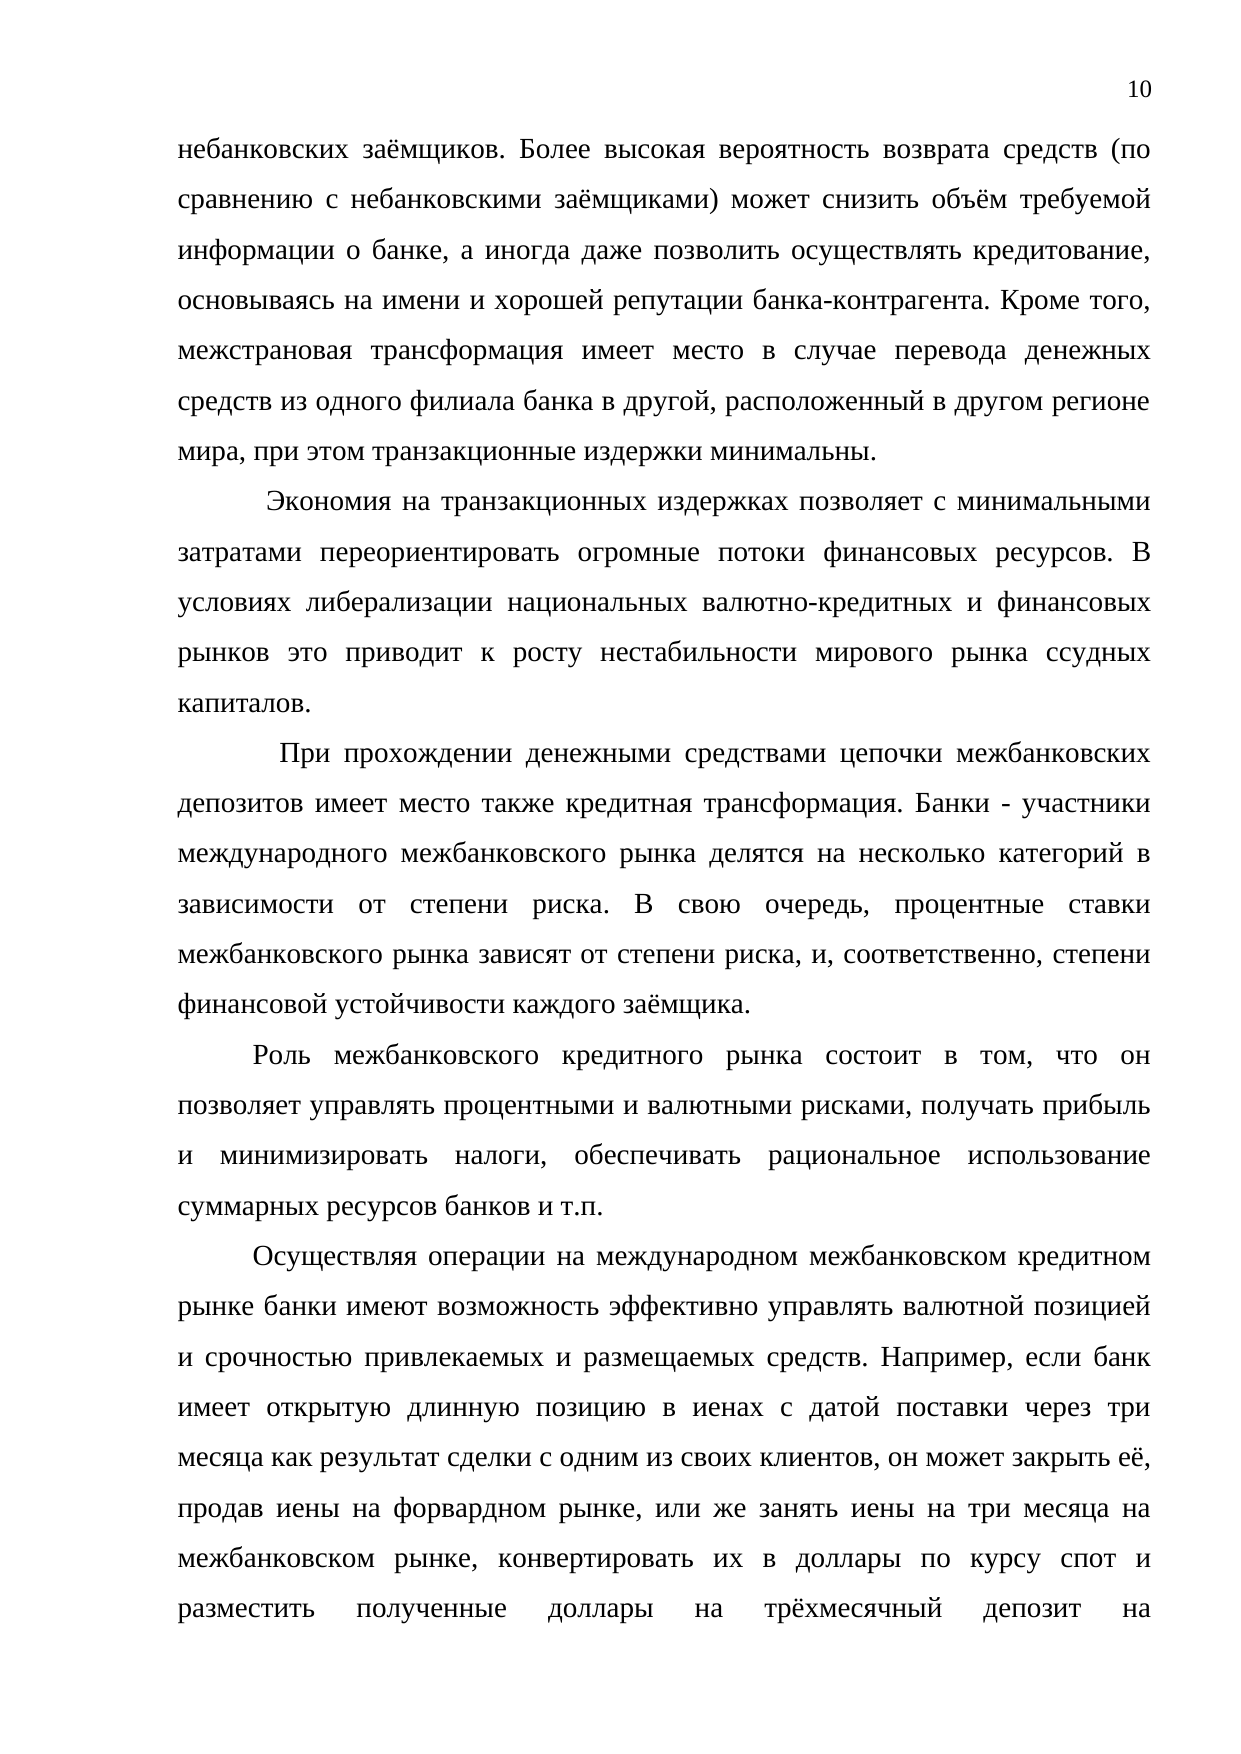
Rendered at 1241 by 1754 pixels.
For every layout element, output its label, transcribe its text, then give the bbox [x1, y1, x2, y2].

text При прохождении денежными средствами цепочки межбанковских депозитов имеет место также кредитная трансформация. Банки - участники международного межбанковского рынка делятся на несколько категорий в зависимости от степени риска. В свою очередь, процентные ставки межбанковского рынка зависят от степени риска, и, соответственно, степени финансовой устойчивости каждого заёмщика. [177, 735, 1152, 1020]
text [177, 131, 1152, 467]
text Роль межбанковского кредитного рынка состоит в том, что он позволяет управлять процентными и валютными рисками, получать прибыль и минимизировать налоги, обеспечивать рациональное использование суммарных ресурсов банков и т.п. [177, 1037, 1152, 1221]
text Экономия на транзакционных издержках позволяет с минимальными затратами переориентировать огромные потоки финансовых ресурсов. В условиях либерализации национальных валютно-кредитных и финансовых рынков это приводит к росту нестабильности мирового рынка ссудных капиталов. [177, 483, 1152, 718]
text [177, 1238, 1152, 1624]
